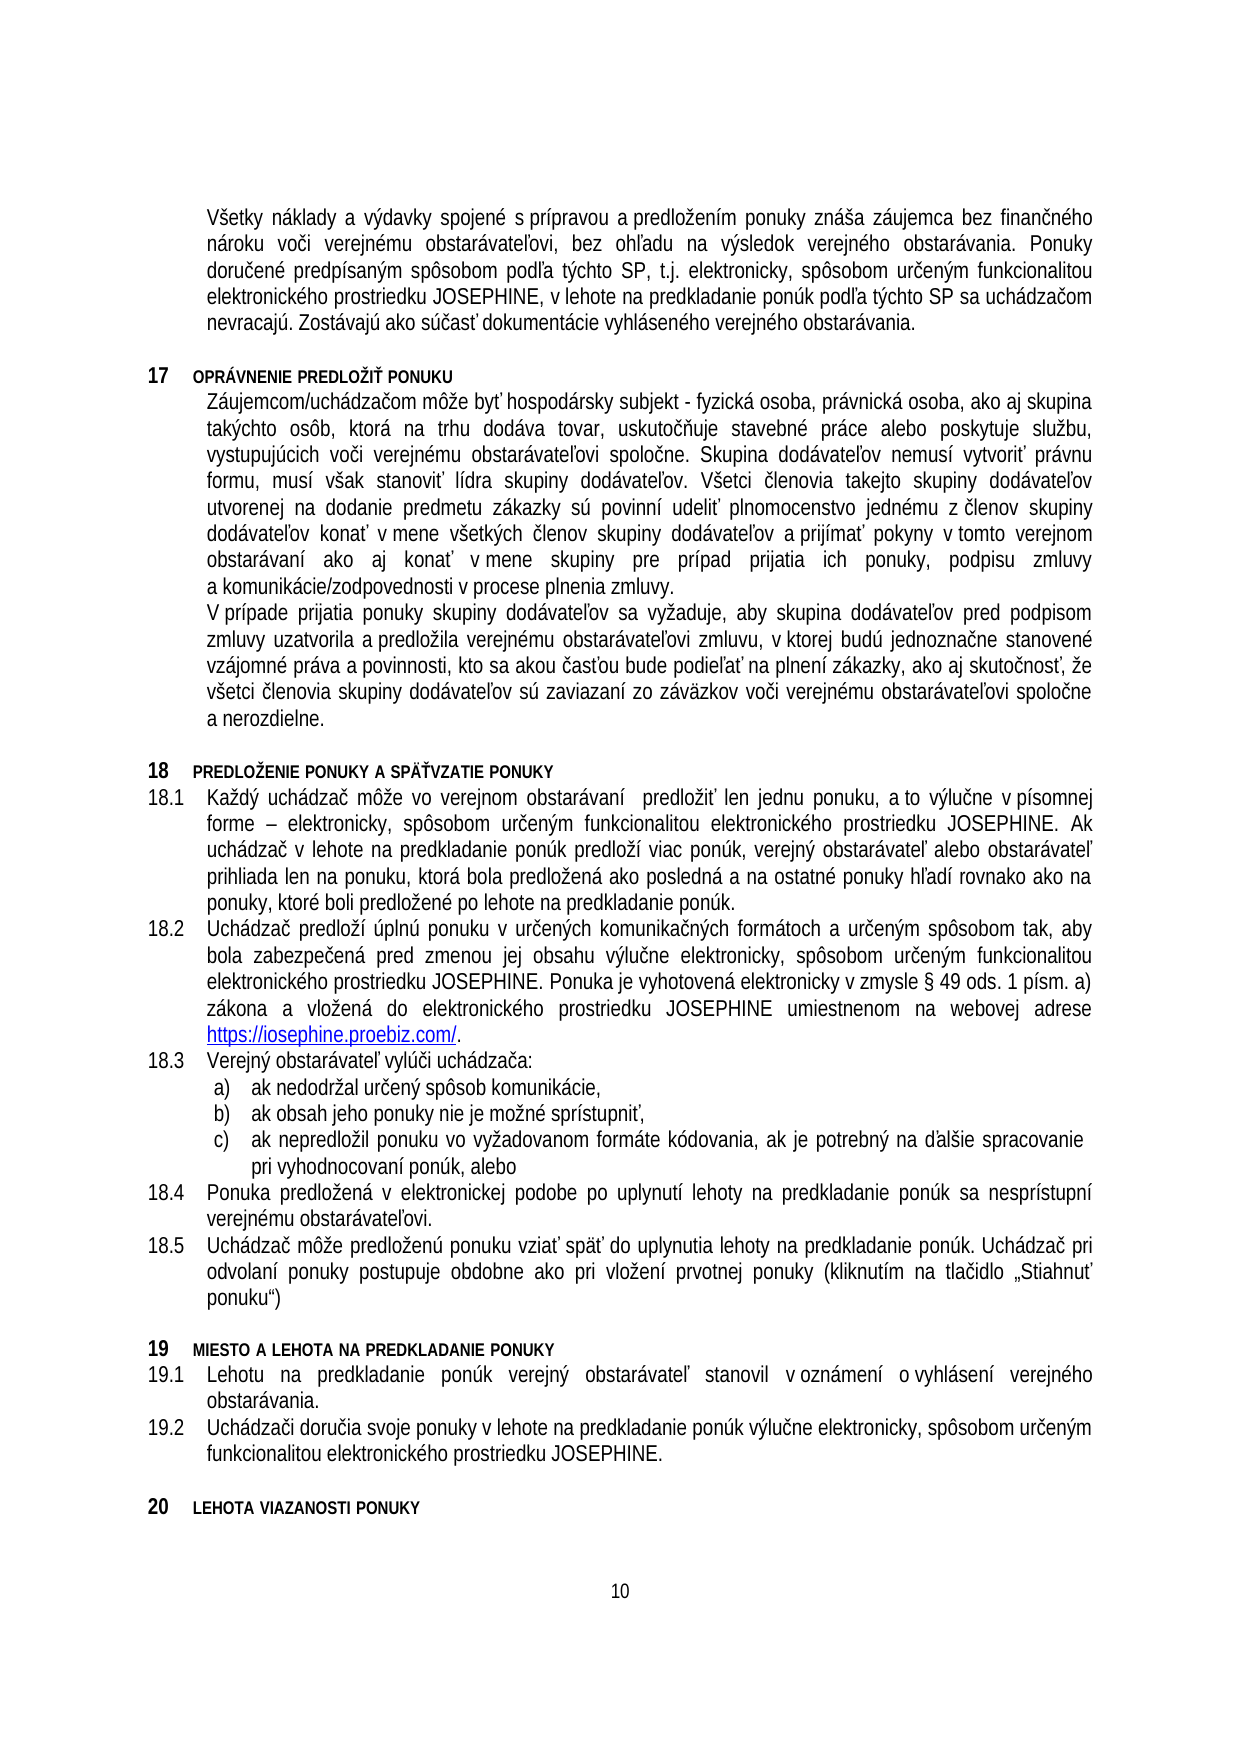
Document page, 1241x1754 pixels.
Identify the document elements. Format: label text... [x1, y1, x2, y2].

list Uchádzač predloží úplnú ponuku v určených komunikačných formátoch a určeným spôsobom tak, aby bola zabezpečená pred zmenou jej obsahu výlučne elektronicky, spôsobom určeným funkcionalitou elektronického prostriedku JOSEPHINE. Ponuka je vyhotovená elektronicky v zmysle § 49 ods. 1 písm. a) zákona a vložená do elektronického prostriedku JOSEPHINE umiestnenom na webovej adrese https://iosephine.proebiz.com/. [148, 915, 1093, 1047]
subtitle oprávnenie predložiť ponuku [148, 362, 1093, 388]
list Každý uchádzač môže vo verejnom obstarávaní predložiť len jednu ponuku, a to výlučne v písomnej forme – elektronicky, spôsobom určeným funkcionalitou elektronického prostriedku JOSEPHINE. Ak uchádzač v lehote na predkladanie ponúk predloží viac ponúk, verejný obstarávateľ alebo obstarávateľ prihliada len na ponuku, ktorá bola predložená ako posledná a na ostatné ponuky hľadí rovnako ako na ponuky, ktoré boli predložené po lehote na predkladanie ponúk. [148, 784, 1093, 915]
text Záujemcom/uchádzačom môže byť hospodársky subjekt - fyzická osoba, právnická osoba, ako aj skupina takýchto osôb, ktorá na trhu dodáva tovar, uskutočňuje stavebné práce alebo poskytuje službu, vystupujúcich voči verejnému obstarávateľovi spoločne. Skupina dodávateľov nemusí vytvoriť právnu formu, musí však stanoviť lídra skupiny dodávateľov. Všetci členovia takejto skupiny dodávateľov utvorenej na dodanie predmetu zákazky sú povinní udeliť plnomocenstvo jednému z členov skupiny dodávateľov konať v mene všetkých členov skupiny dodávateľov a prijímať pokyny v tomto verejnom obstarávaní ako aj konať v mene skupiny pre prípad prijatia ich ponuky, podpisu zmluvy a komunikácie/zodpovednosti v procese plnenia zmluvy. [207, 388, 1093, 599]
list Lehotu na predkladanie ponúk verejný obstarávateľ stanovil v oznámení o vyhlásení verejného obstarávania. [148, 1361, 1093, 1414]
list Uchádzači doručia svoje ponuky v lehote na predkladanie ponúk výlučne elektronicky, spôsobom určeným funkcionalitou elektronického prostriedku JOSEPHINE. [148, 1414, 1093, 1467]
text V prípade prijatia ponuky skupiny dodávateľov sa vyžaduje, aby skupina dodávateľov pred podpisom zmluvy uzatvorila a predložila verejnému obstarávateľovi zmluvu, v ktorej budú jednoznačne stanovené vzájomné práva a povinnosti, kto sa akou časťou bude podieľať na plnení zákazky, ako aj skutočnosť, že všetci členovia skupiny dodávateľov sú zaviazaní zo záväzkov voči verejnému obstarávateľovi spoločne a nerozdielne. [207, 599, 1093, 731]
list ak obsah jeho ponuky nie je možné sprístupniť, [213, 1100, 1093, 1126]
subtitle lehota viazanosti ponuky [148, 1493, 1093, 1519]
list Ponuka predložená v elektronickej podobe po uplynutí lehoty na predkladanie ponúk sa nesprístupní verejnému obstarávateľovi. [148, 1179, 1093, 1232]
list ak nepredložil ponuku vo vyžadovanom formáte kódovania, ak je potrebný na ďalšie spracovanie pri vyhodnocovaní ponúk, alebo [213, 1126, 1093, 1179]
text Všetky náklady a výdavky spojené s prípravou a predložením ponuky znáša záujemca bez finančného nároku voči verejnému obstarávateľovi, bez ohľadu na výsledok verejného obstarávania. Ponuky doručené predpísaným spôsobom podľa týchto SP, t.j. elektronicky, spôsobom určeným funkcionalitou elektronického prostriedku JOSEPHINE, v lehote na predkladanie ponúk podľa týchto SP sa uchádzačom nevracajú. Zostávajú ako súčasť dokumentácie vyhláseného verejného obstarávania. [207, 204, 1093, 336]
list Uchádzač môže predloženú ponuku vziať späť do uplynutia lehoty na predkladanie ponúk. Uchádzač pri odvolaní ponuky postupuje obdobne ako pri vložení prvotnej ponuky (kliknutím na tlačidlo „Stiahnuť ponuku“) [148, 1232, 1093, 1311]
subtitle predloženie ponuky a späťvzatie ponuky [148, 757, 1093, 784]
list Verejný obstarávateľ vylúči uchádzača: [148, 1047, 1093, 1073]
subtitle miesto a lehota na predkladanie ponuky [148, 1335, 1093, 1361]
list ak nedodržal určený spôsob komunikácie, [213, 1073, 1093, 1100]
